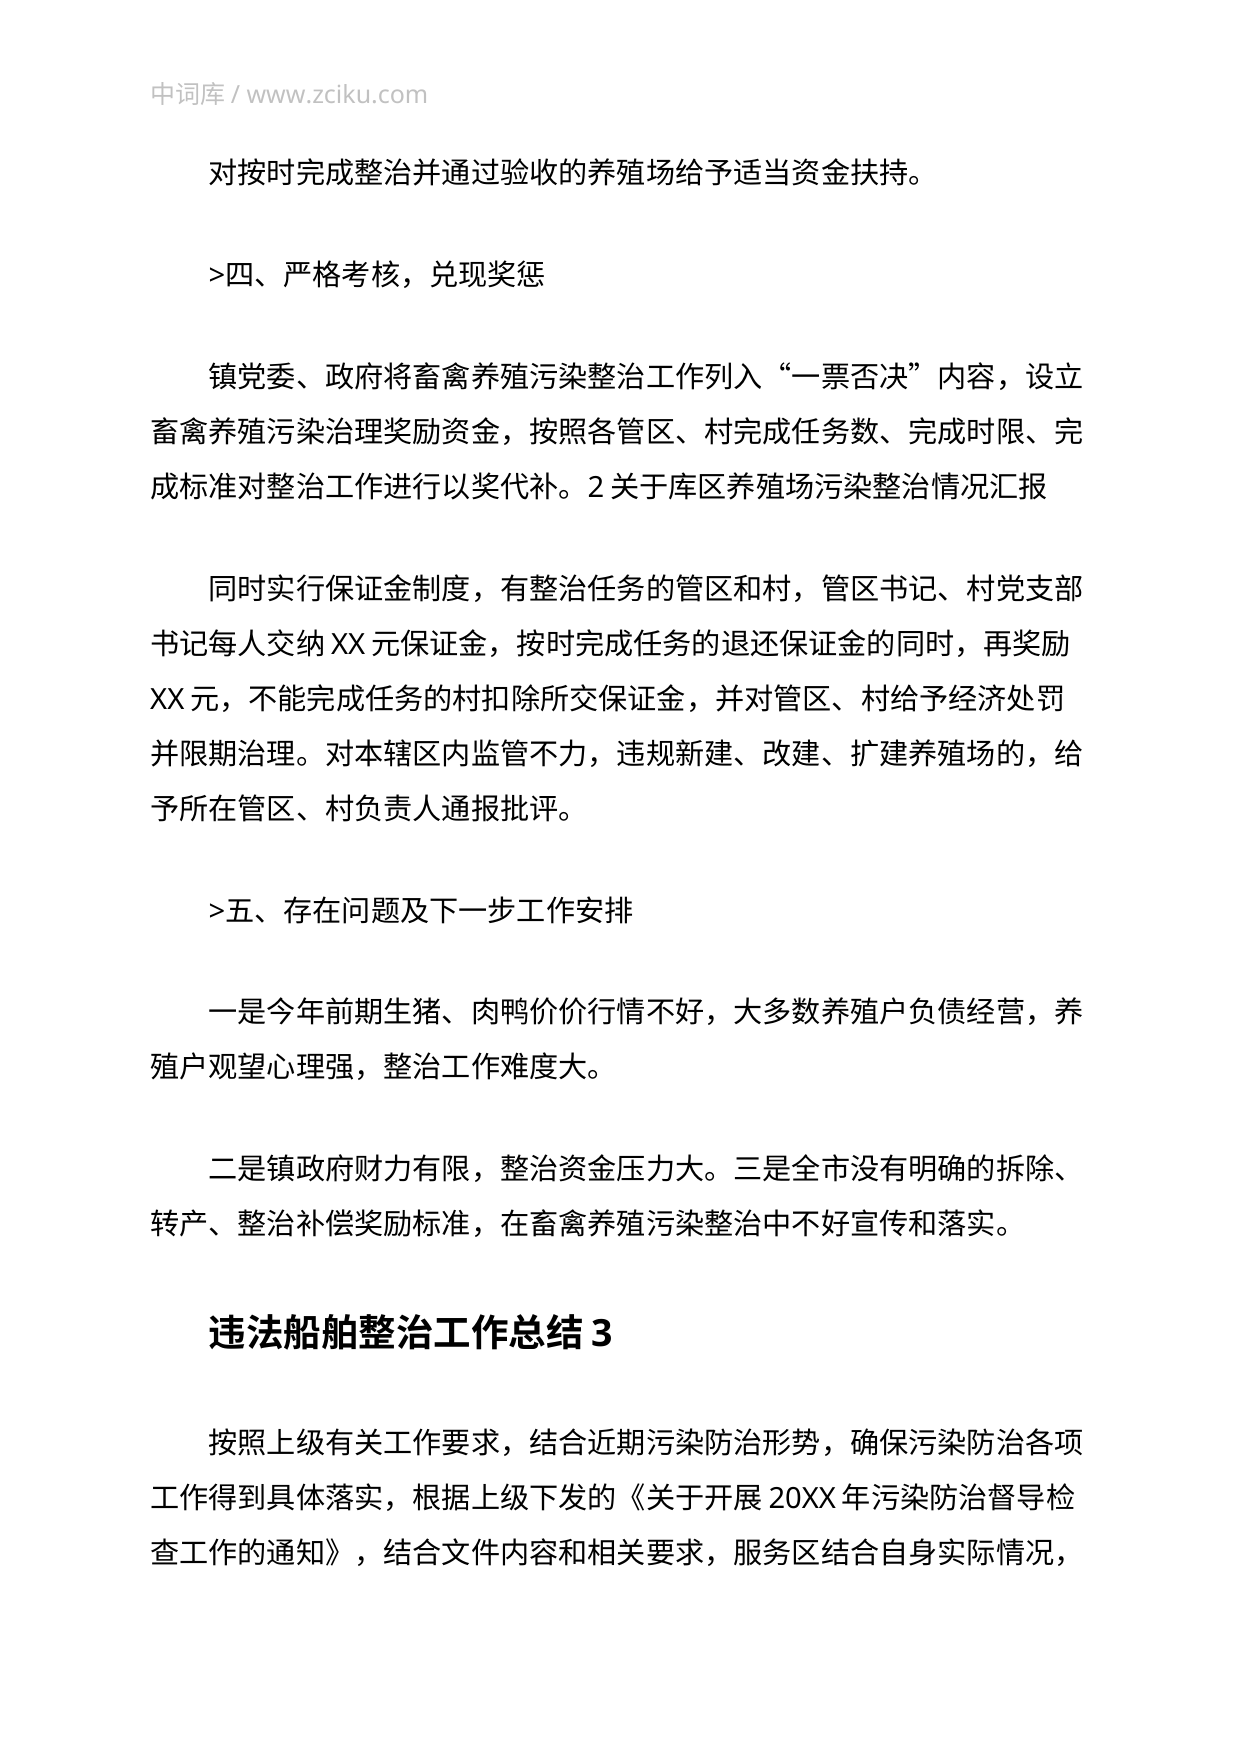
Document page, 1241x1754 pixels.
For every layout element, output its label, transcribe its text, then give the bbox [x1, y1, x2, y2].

text 一是今年前期生猪、肉鸭价价行情不好，大多数养殖户负债经营，养殖户观望心理强，整治工作难度大。 [150, 989, 1090, 1086]
text 违法船舶整治工作总结3 [150, 1302, 1090, 1357]
text 对按时完成整治并通过验收的养殖场给予适当资金扶持。 [150, 150, 1090, 192]
text 同时实行保证金制度，有整治任务的管区和村，管区书记、村党支部书记每人交纳XX元保证金，按时完成任务的退还保证金的同时，再奖励XX元，不能完成任务的村扣除所交保证金，并对管区、村给予经济处罚并限期治理。对本辖区内监管不力，违规新建、改建、扩建养殖场的，给予所在管区、村负责人通报批评。 [150, 566, 1090, 828]
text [150, 1420, 1090, 1572]
text >五、存在问题及下一步工作安排 [150, 887, 1090, 929]
text 二是镇政府财力有限，整治资金压力大。三是全市没有明确的拆除、转产、整治补偿奖励标准，在畜禽养殖污染整治中不好宣传和落实。 [150, 1146, 1090, 1243]
text >四、严格考核，兑现奖惩 [150, 252, 1090, 294]
text 镇党委、政府将畜禽养殖污染整治工作列入“一票否决”内容，设立畜禽养殖污染治理奖励资金，按照各管区、村完成任务数、完成时限、完成标准对整治工作进行以奖代补。2关于库区养殖场污染整治情况汇报 [150, 354, 1090, 506]
